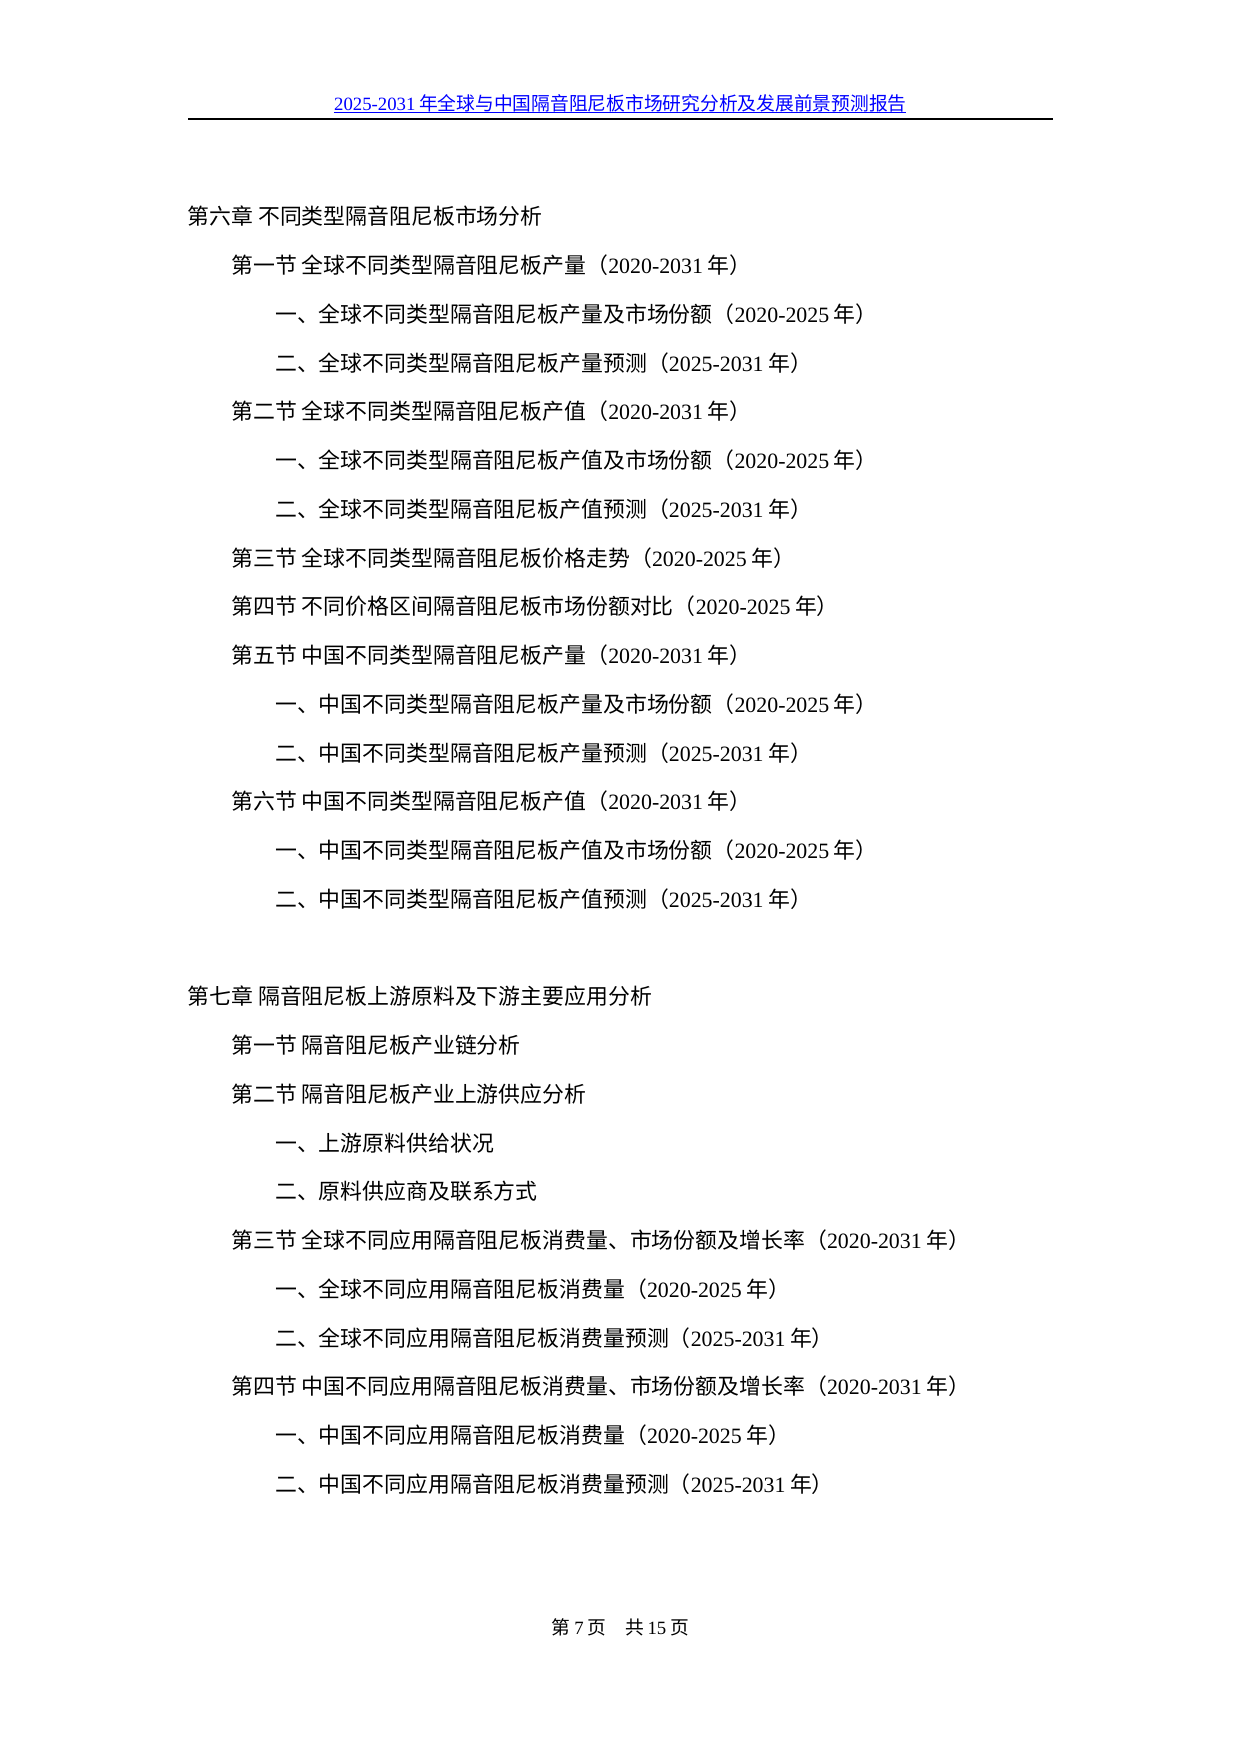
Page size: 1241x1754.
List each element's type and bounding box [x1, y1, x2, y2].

text [187, 150, 1053, 1499]
